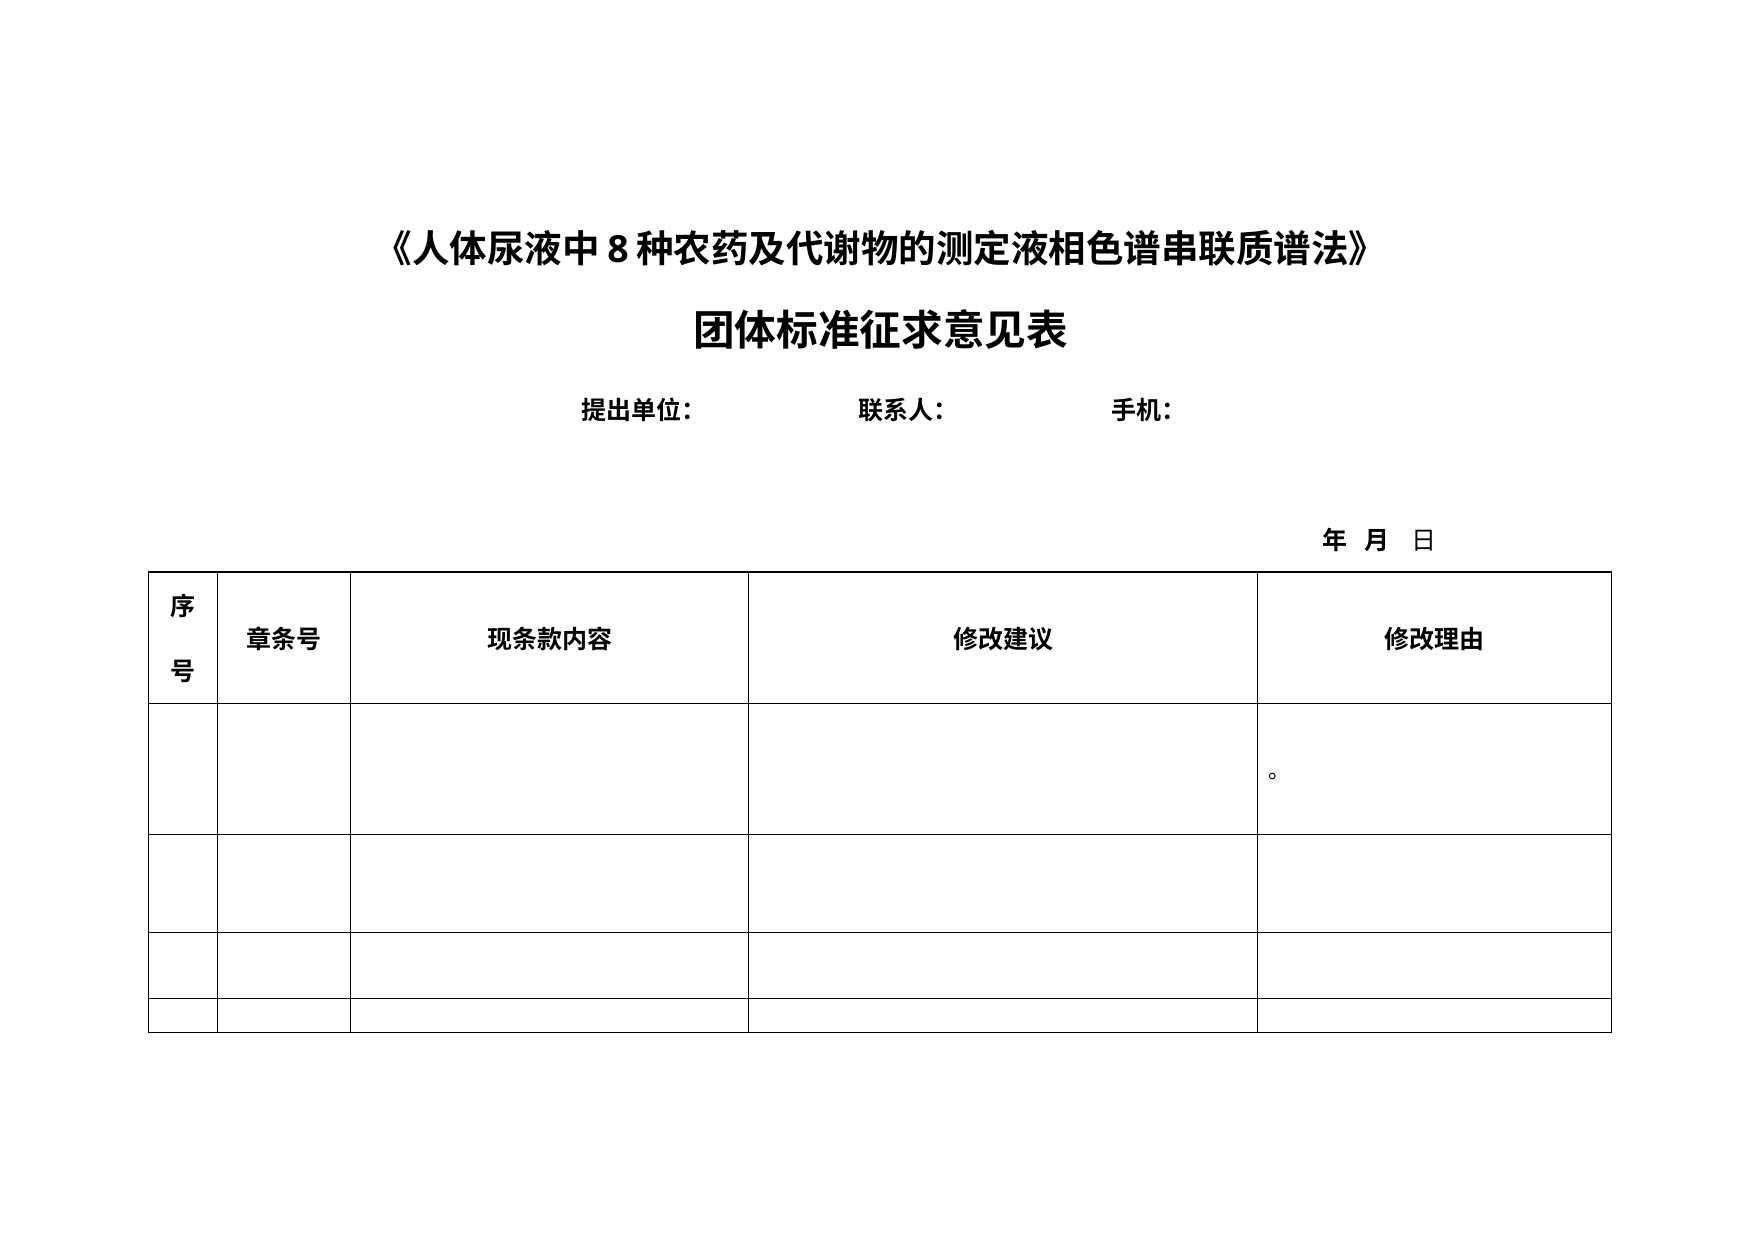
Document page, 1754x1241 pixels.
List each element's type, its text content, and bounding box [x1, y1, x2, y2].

table_cell 章条号 [218, 573, 350, 702]
table_cell [218, 704, 350, 833]
table_header 《人体尿液中8种农药及代谢物的测定液相色谱串联质谱法》 团体标准征求意见表 [149, 198, 1612, 376]
table_cell [1258, 999, 1611, 1032]
table_cell [351, 835, 748, 932]
table_cell [218, 835, 350, 932]
table_cell [749, 835, 1257, 932]
table_cell [351, 933, 748, 998]
table_cell [149, 835, 217, 932]
table_cell [1258, 933, 1611, 998]
table_cell [749, 933, 1257, 998]
table_cell [351, 999, 748, 1032]
table_cell [1258, 835, 1611, 932]
table_cell [749, 704, 1257, 833]
table_cell [218, 933, 350, 998]
table_cell [149, 704, 217, 833]
table_cell 修改理由 [1258, 573, 1611, 702]
table_cell [749, 999, 1257, 1032]
table_cell 修改建议 [749, 573, 1257, 702]
table_cell 序号 [149, 573, 217, 702]
table_cell [351, 704, 748, 833]
table_cell [149, 999, 217, 1032]
table_cell 现条款内容 [351, 573, 748, 702]
table_cell [149, 933, 217, 998]
table_cell [218, 999, 350, 1032]
table_cell 提出单位： 联系人： 手机： 年 月 日 [149, 376, 1612, 571]
table_cell 。 [1258, 704, 1611, 833]
